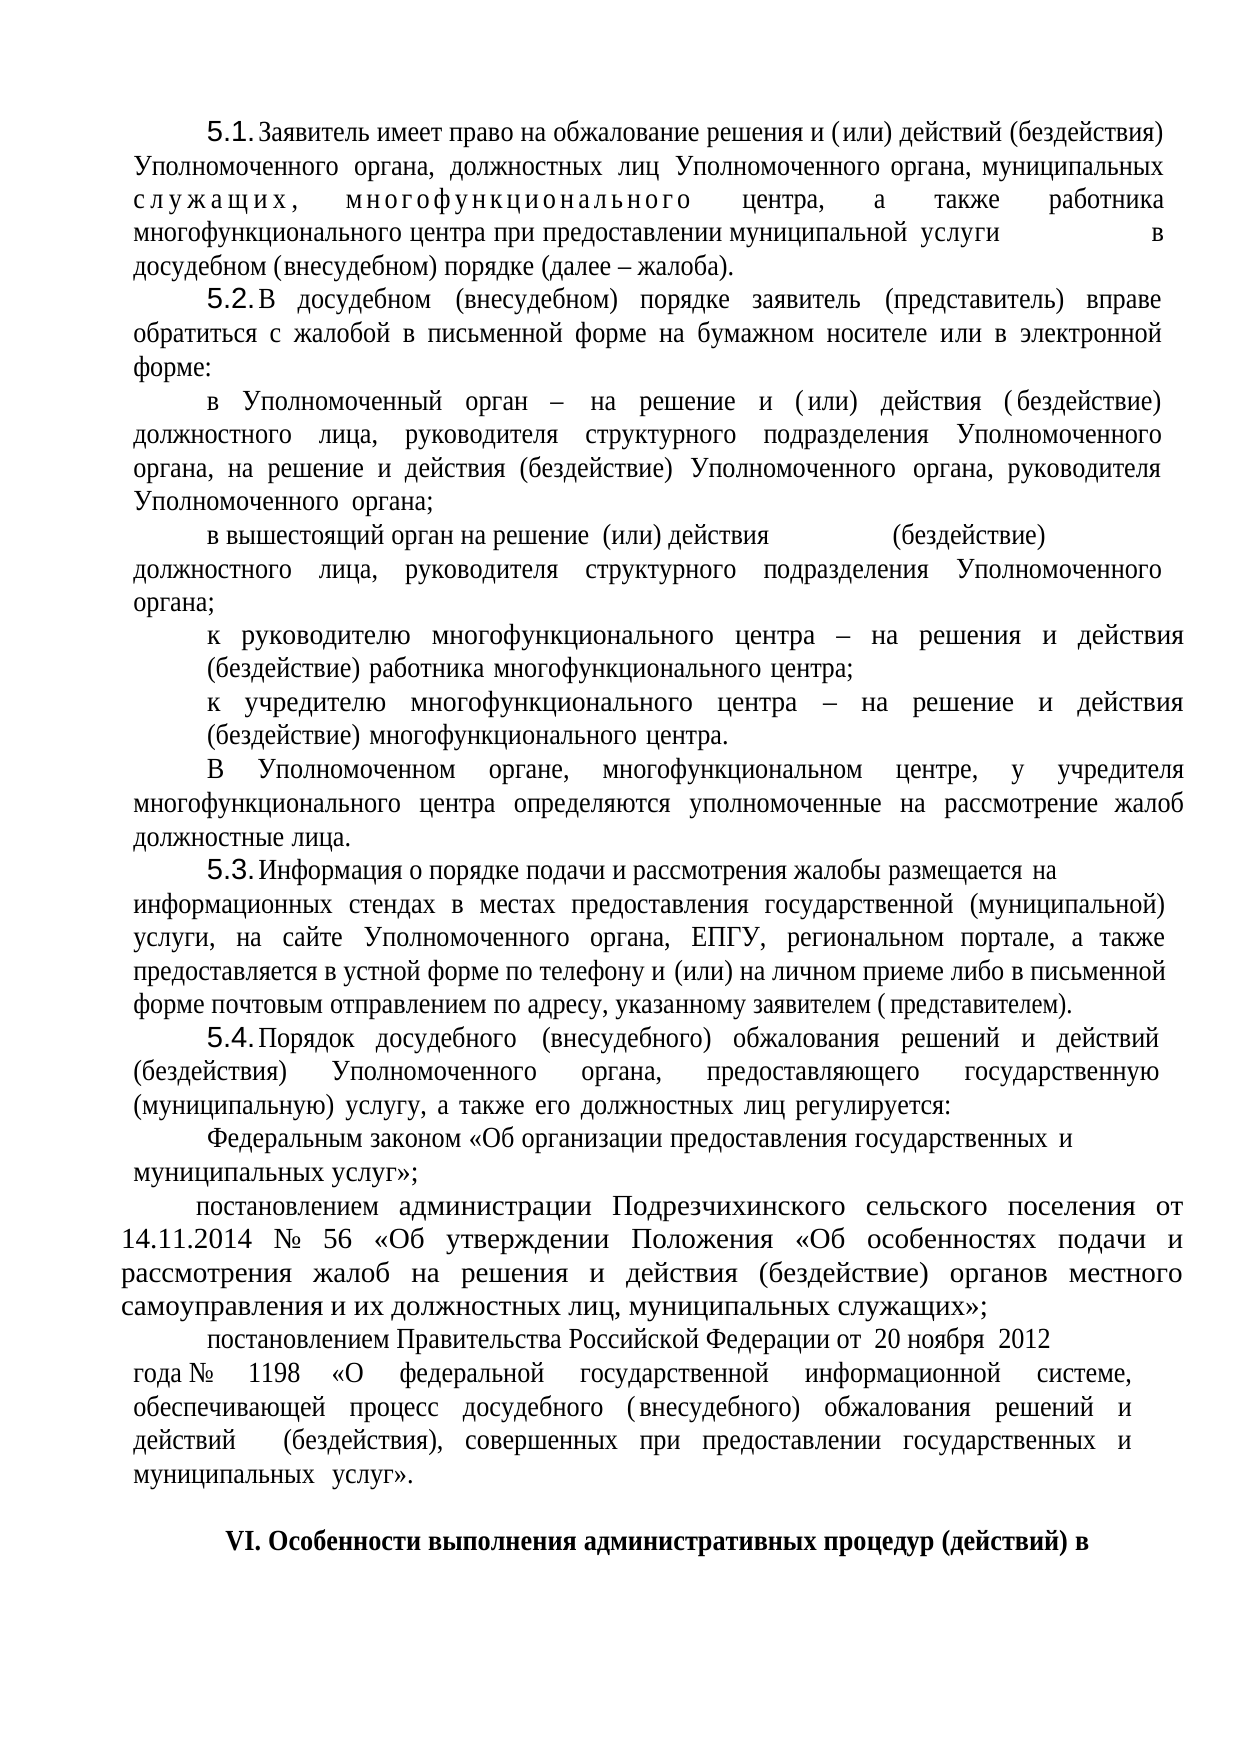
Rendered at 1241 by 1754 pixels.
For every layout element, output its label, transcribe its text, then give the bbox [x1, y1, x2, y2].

text в Уполномоченный орган – на решение и (или) действия (бездействие) должностного лица, руководителя структурного подразделения Уполномоченного органа, на решение и действия (бездействие) Уполномоченного органа, руководителя Уполномоченного органа; [133, 383, 1161, 517]
subtitle VI. Особенности выполнения административных процедур (действий) в [130, 1523, 1184, 1557]
text информационных стендах в местах предоставления государственной (муниципальной) услуги, на сайте Уполномоченного органа, ЕПГУ, региональном портале, а также предоставляется в устной форме по телефону и (или) на личном приеме либо в письменной форме почтовым отправлением по адресу, указанному заявителем (представителем). [133, 886, 1165, 1020]
text к учредителю многофункционального центра – на решение и действия (бездействие) многофункционального центра. [207, 684, 1184, 751]
list Заявитель имеет право на обжалование решения и (или) действий (бездействия) Уполномоченного органа, должностных лиц Уполномоченного органа, муниципальных служащих, многофункционального центра, а также работника многофункционального центра при предоставлении муниципальной услуги в досудебном (внесудебном) порядке (далее – жалоба). [133, 115, 1164, 281]
text постановлением администрации Подрезчихинского сельского поселения от 14.11.2014 № 56 «Об утверждении Положения «Об особенностях подачи и рассмотрения жалоб на решения и действия (бездействие) органов местного самоуправления и их должностных лиц, муниципальных служащих»; [121, 1188, 1184, 1322]
text Федеральным законом «Об организации предоставления государственных и [207, 1121, 1184, 1154]
text В Уполномоченном органе, многофункциональном центре, у учредителя многофункционального центра определяются уполномоченные на рассмотрение жалоб должностные лица. [133, 752, 1184, 853]
list Порядок досудебного (внесудебного) обжалования решений и действий (бездействия) Уполномоченного органа, предоставляющего государственную (муниципальную) услугу, а также его должностных лиц регулируется: [133, 1020, 1159, 1121]
text года № 1198 «О федеральной государственной информационной системе, обеспечивающей процесс досудебного (внесудебного) обжалования решений и действий (бездействия), совершенных при предоставлении государственных и муниципальных услуг». [133, 1356, 1132, 1490]
text к руководителю многофункционального центра – на решения и действия (бездействие) работника многофункционального центра; [207, 618, 1184, 684]
text постановлением Правительства Российской Федерации от 20 ноября 2012 [207, 1322, 1184, 1355]
list В досудебном (внесудебном) порядке заявитель (представитель) вправе обратиться с жалобой в письменной форме на бумажном носителе или в электронной форме: [133, 282, 1162, 383]
text в вышестоящий орган на решение (или) действия (бездействие) должностного лица, руководителя структурного подразделения Уполномоченного органа; [133, 518, 1161, 618]
text муниципальных услуг»; [133, 1154, 1184, 1188]
list Информация о порядке подачи и рассмотрения жалобы размещается на [207, 853, 1184, 886]
